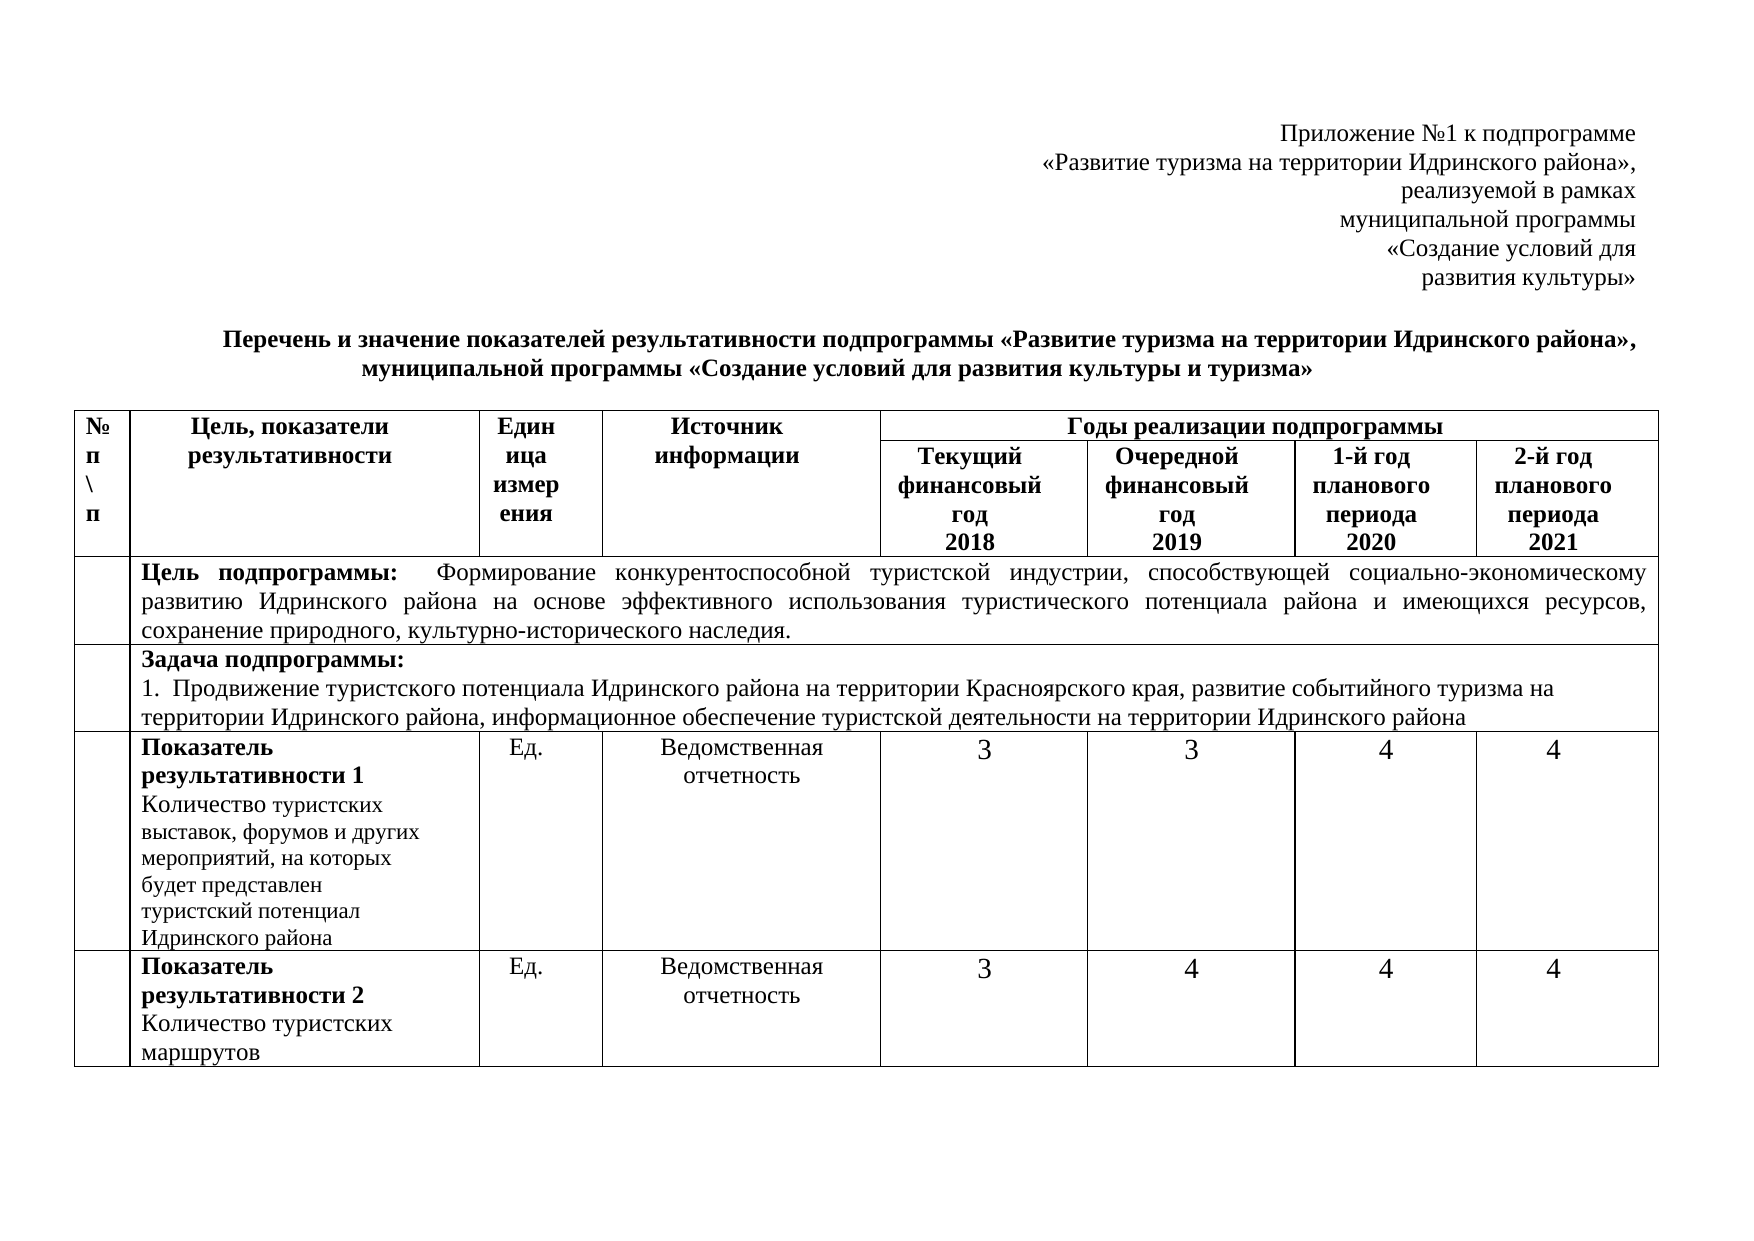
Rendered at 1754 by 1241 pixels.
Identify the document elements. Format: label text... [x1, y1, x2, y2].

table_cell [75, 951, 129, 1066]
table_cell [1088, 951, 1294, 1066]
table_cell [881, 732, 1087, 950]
text реализуемой в рамках [74, 176, 1636, 204]
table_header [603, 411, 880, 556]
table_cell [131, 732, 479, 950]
text Приложение №1 к подпрограмме [74, 118, 1636, 147]
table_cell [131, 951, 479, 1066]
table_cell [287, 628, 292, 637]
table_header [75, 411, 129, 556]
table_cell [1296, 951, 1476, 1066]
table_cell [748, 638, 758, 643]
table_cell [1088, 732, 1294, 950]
text муниципальной программы [74, 204, 1636, 233]
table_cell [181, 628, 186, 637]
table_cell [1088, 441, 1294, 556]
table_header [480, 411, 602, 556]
text «Развитие туризма на территории Идринского района», [74, 147, 1636, 176]
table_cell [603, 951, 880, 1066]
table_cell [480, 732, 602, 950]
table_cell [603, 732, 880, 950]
text развития культуры» [74, 262, 1636, 291]
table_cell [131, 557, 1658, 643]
text «Создание условий для [74, 233, 1636, 262]
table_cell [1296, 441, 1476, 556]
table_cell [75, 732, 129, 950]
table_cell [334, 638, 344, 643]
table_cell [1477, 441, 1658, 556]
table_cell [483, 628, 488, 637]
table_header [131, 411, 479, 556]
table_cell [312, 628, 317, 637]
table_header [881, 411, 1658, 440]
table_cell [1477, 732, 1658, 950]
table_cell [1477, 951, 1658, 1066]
text муниципальной программы «Создание условий для развития культуры и туризма» [74, 353, 1606, 382]
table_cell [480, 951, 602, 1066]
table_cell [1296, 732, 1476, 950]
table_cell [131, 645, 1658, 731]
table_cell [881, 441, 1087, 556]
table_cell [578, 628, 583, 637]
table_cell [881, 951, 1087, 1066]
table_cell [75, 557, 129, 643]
text Перечень и значение показателей результативности подпрограммы «Развитие туризма на территории Идринского района», [74, 324, 1636, 353]
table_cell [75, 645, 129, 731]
